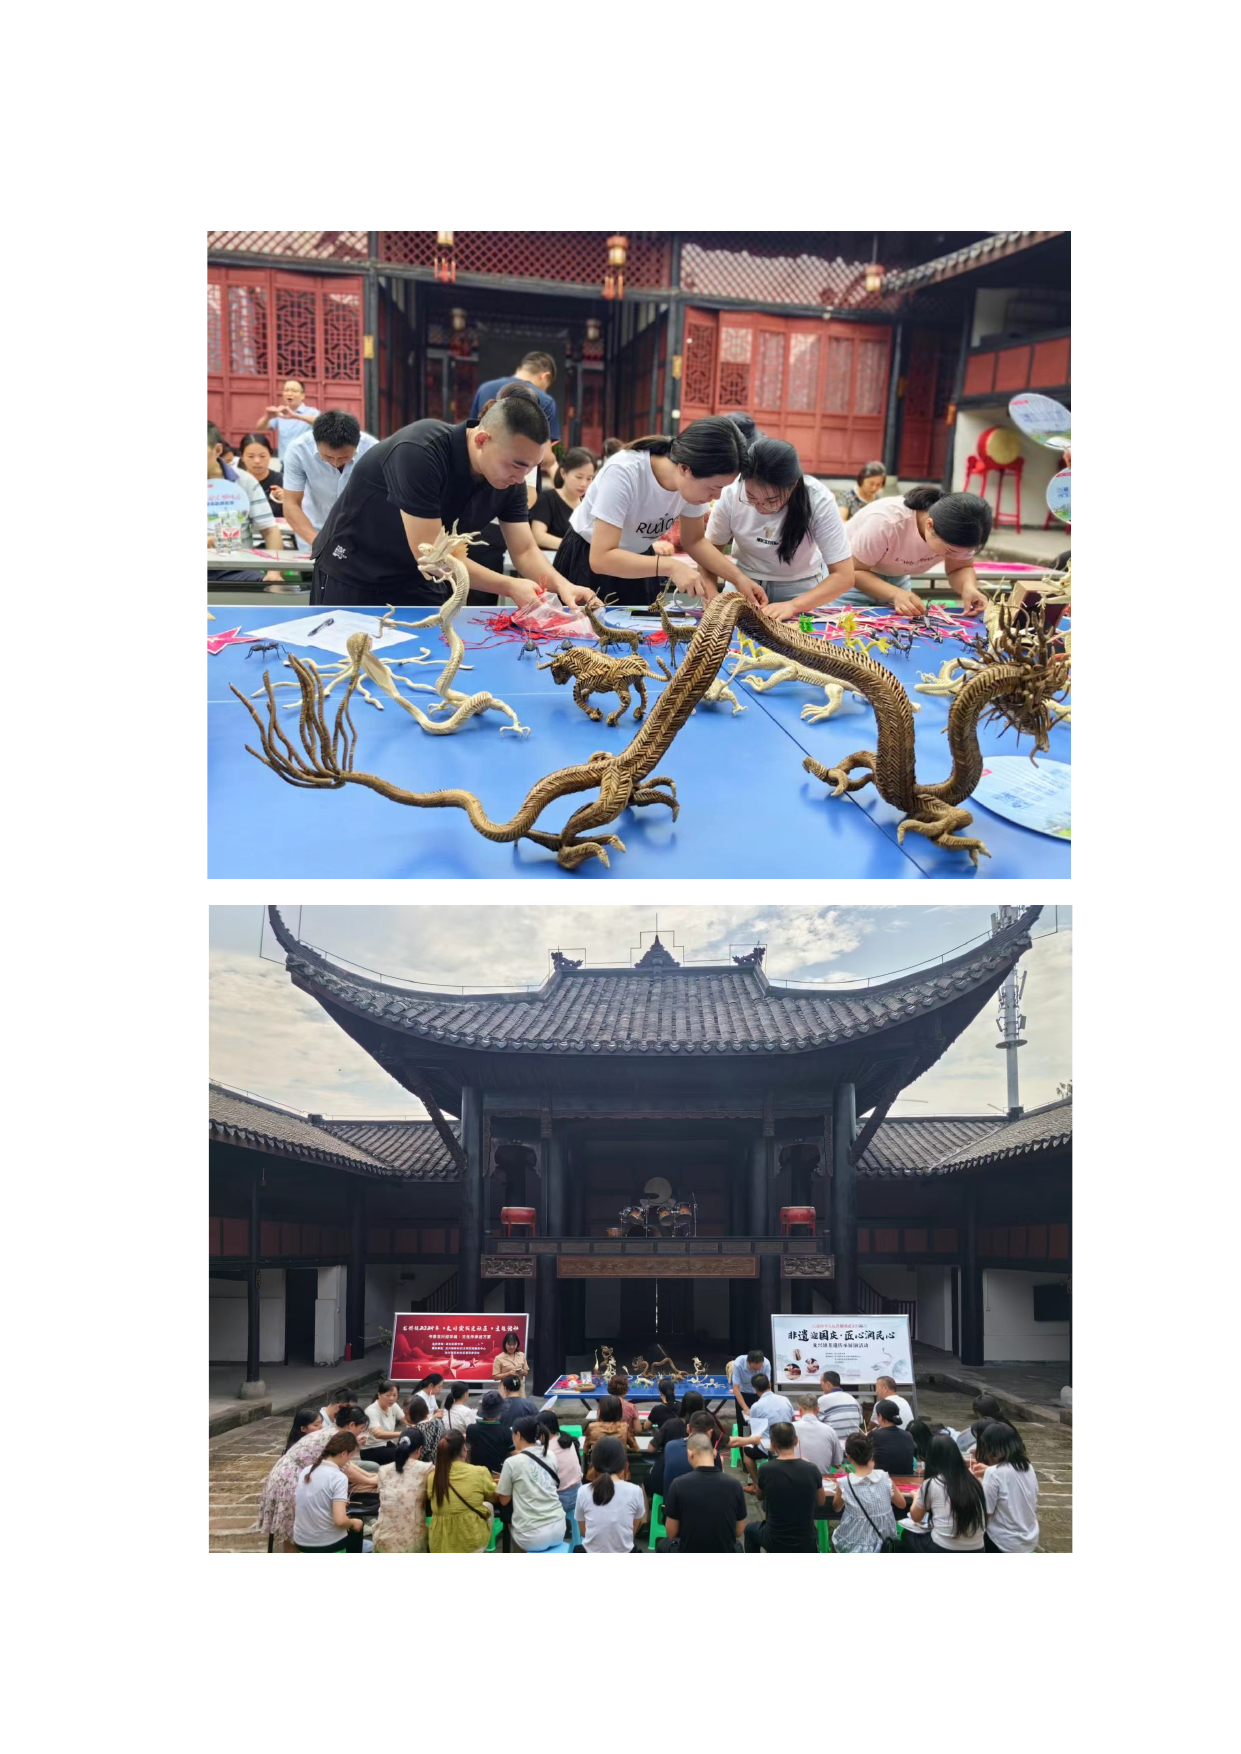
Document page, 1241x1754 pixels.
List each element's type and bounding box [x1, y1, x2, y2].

picture [207, 231, 1071, 879]
picture [208, 905, 1073, 1553]
